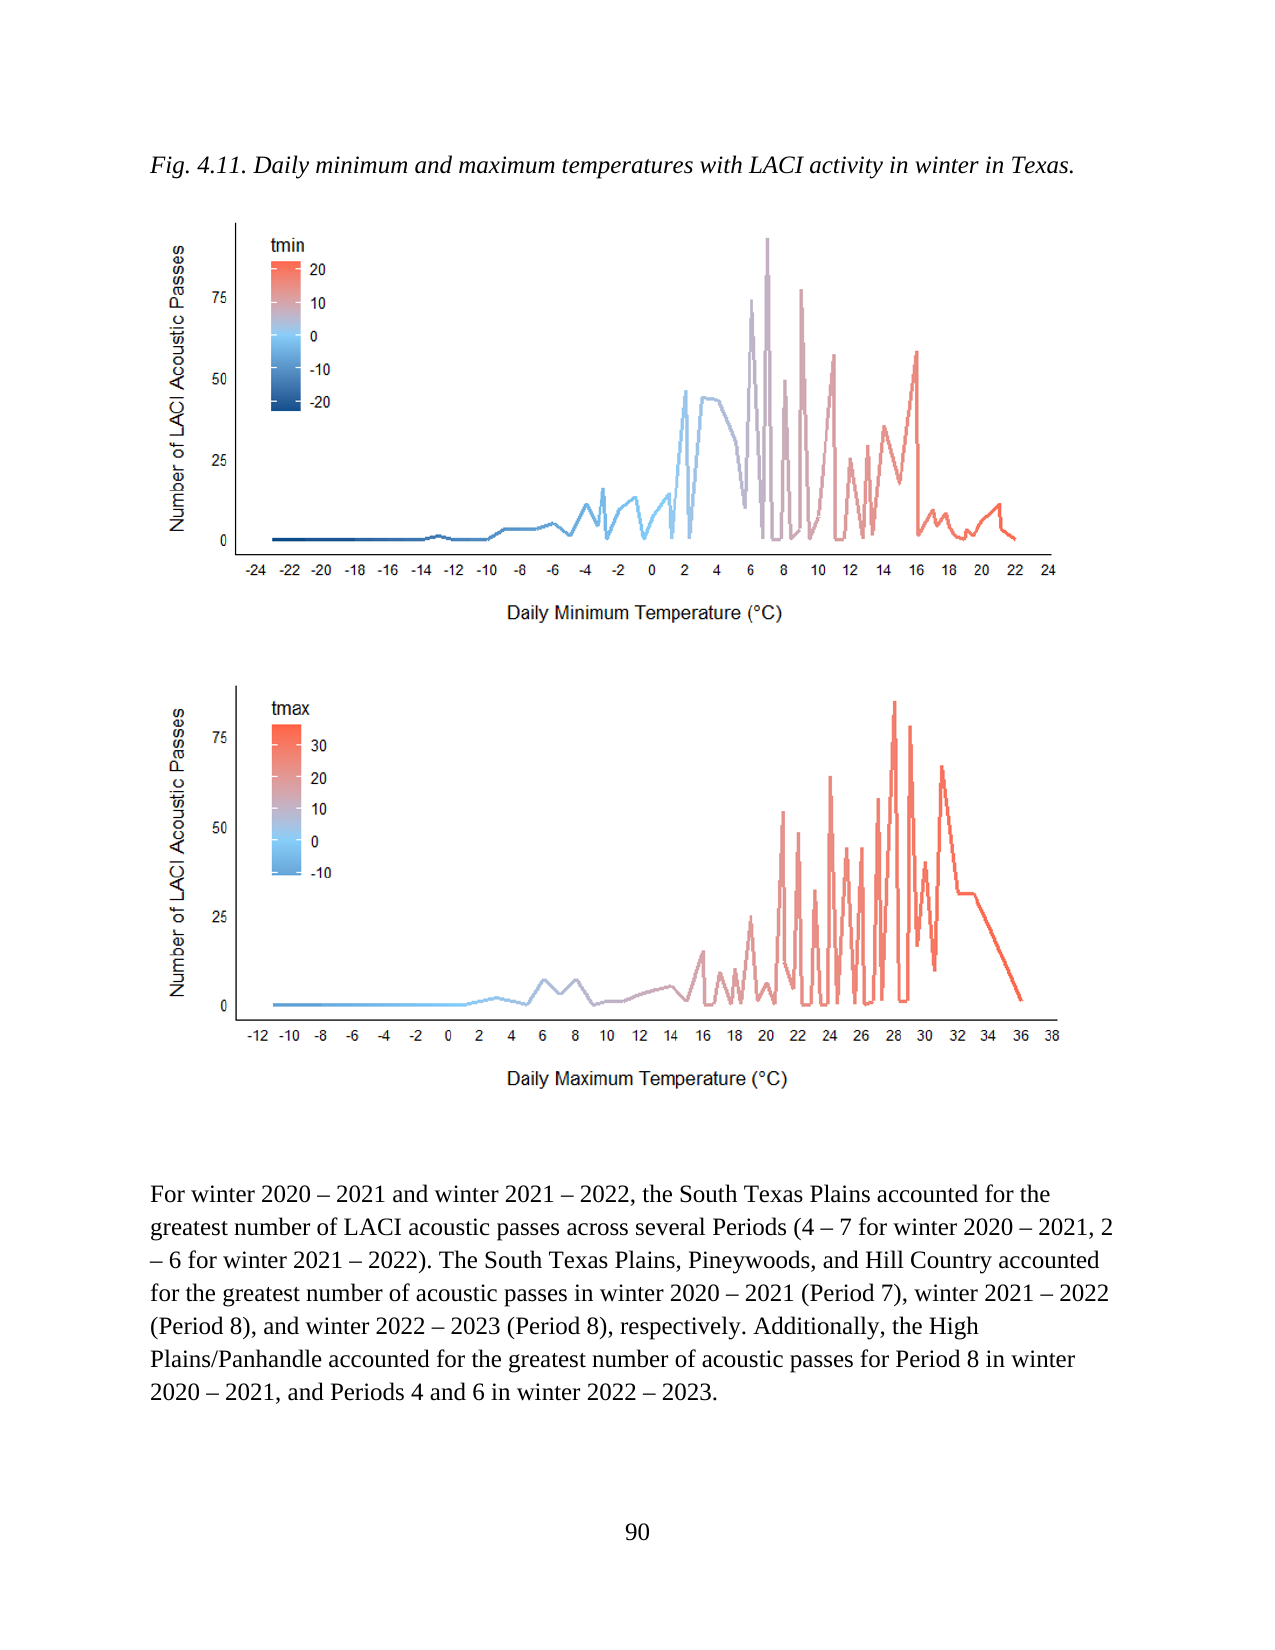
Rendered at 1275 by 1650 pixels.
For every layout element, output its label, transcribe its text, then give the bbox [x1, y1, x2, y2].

picture [150, 183, 1125, 1109]
text Fig. 4.11. Daily minimum and maximum temperatures with LACI activity in winter in Texas. [150, 150, 1125, 179]
text For winter 2020 – 2021 and winter 2021 – 2022, the South Texas Plains accounted for the greatest number of LACI acoustic passes across several Periods (4 – 7 for winter 2020 – 2021, 2 – 6 for winter 2021 – 2022). The South Texas Plains, Pineywoods, and Hill Country accounted for the greatest number of acoustic passes in winter 2020 – 2021 (Period 7), winter 2021 – 2022 (Period 8), and winter 2022 – 2023 (Period 8), respectively. Additionally, the High Plains/Panhandle accounted for the greatest number of acoustic passes for Period 8 in winter 2020 – 2021, and Periods 4 and 6 in winter 2022 – 2023. [150, 1179, 1125, 1406]
